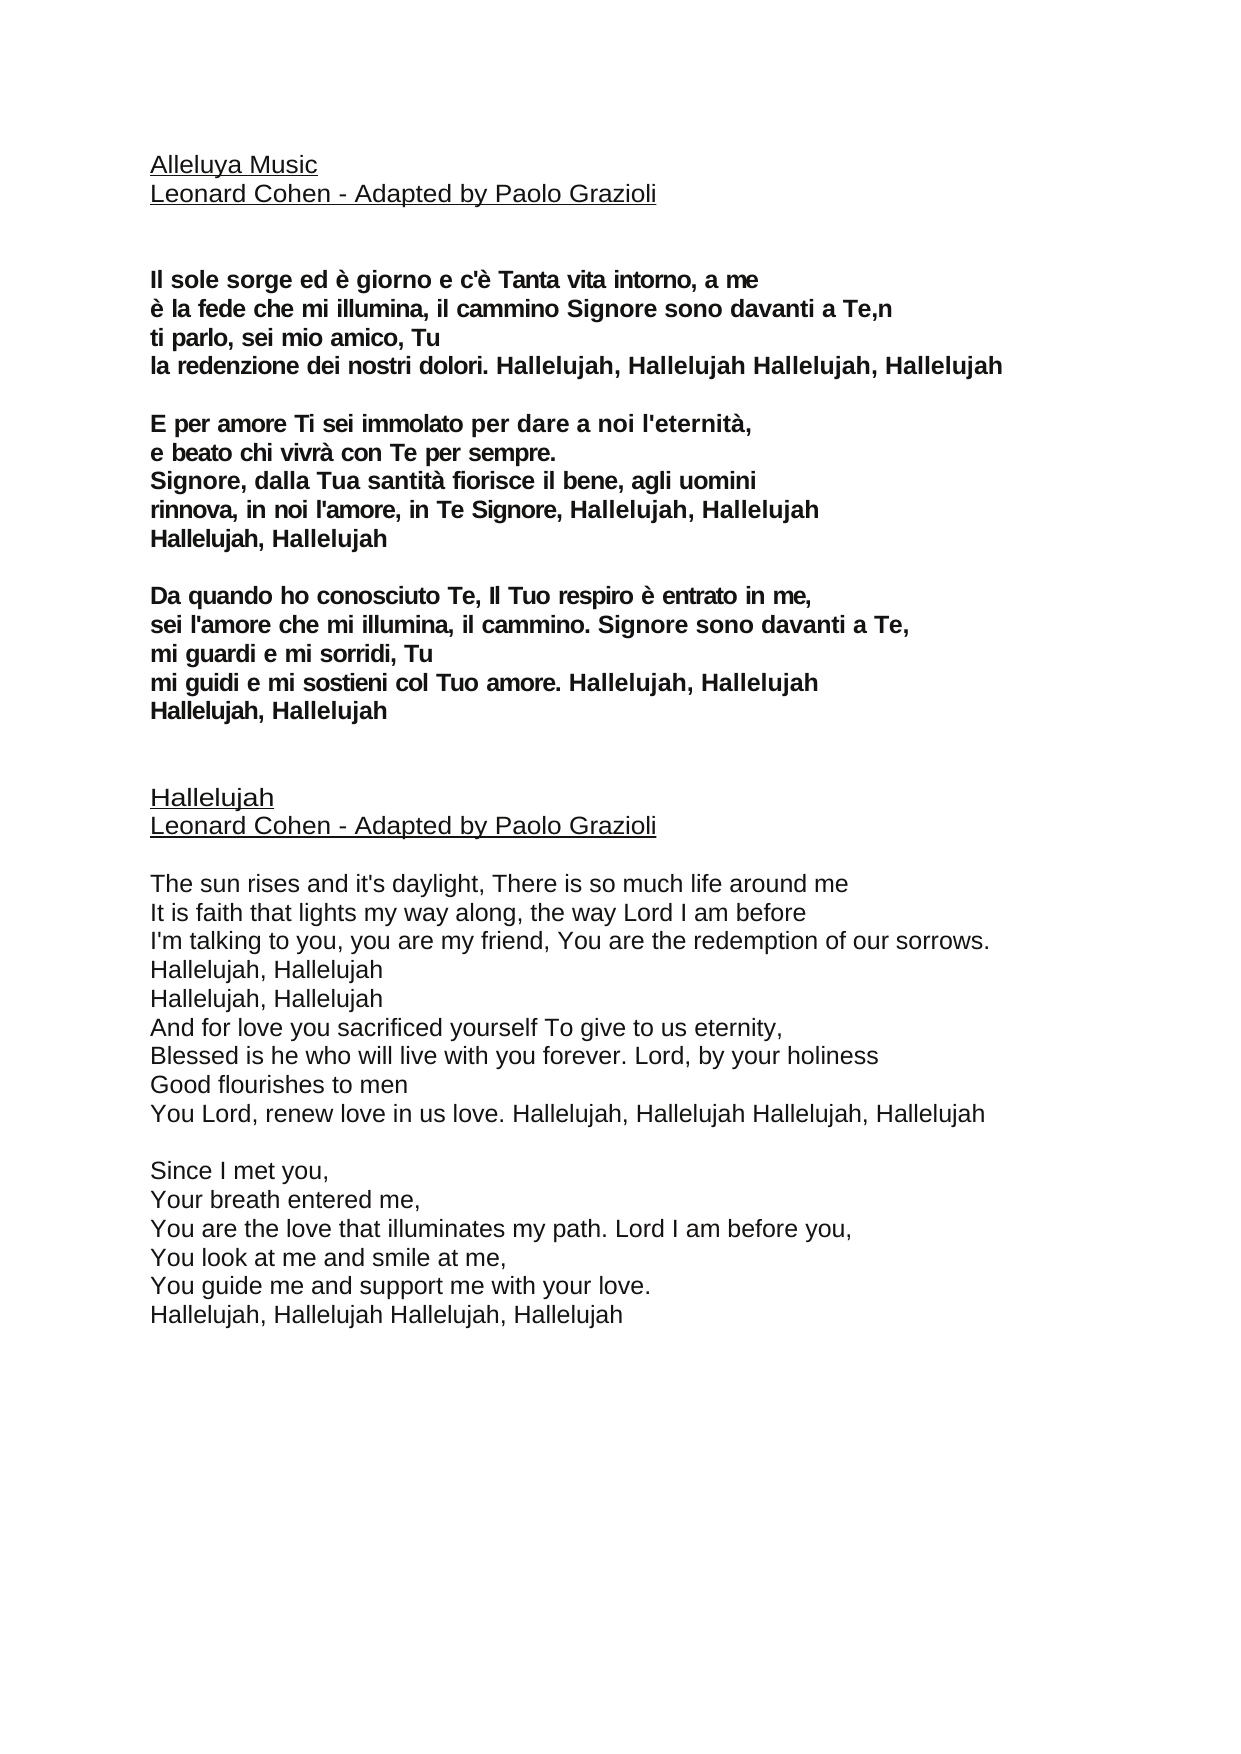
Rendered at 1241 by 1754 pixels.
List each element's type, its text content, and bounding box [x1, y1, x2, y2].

text It is faith that lights my way along, the way Lord I am before [150, 897, 1090, 926]
text You guide me and support me with your love. [150, 1271, 1090, 1300]
text sei l'amore che mi illumina, il cammino. Signore sono davanti a Te, [150, 610, 1090, 639]
text You Lord, renew love in us love. Hallelujah, Hallelujah Hallelujah, Hallelujah [150, 1099, 1090, 1127]
text You are the love that illuminates my path. Lord I am before you, [150, 1214, 1090, 1242]
text Il sole sorge ed è giorno e c'è Tanta vita intorno, a me [150, 265, 1090, 294]
text The sun rises and it's daylight, There is so much life around me [150, 869, 1090, 897]
text Leonard Cohen - Adapted by Paolo Grazioli [150, 179, 1090, 207]
text mi guardi e mi sorridi, Tu [150, 639, 1090, 667]
text Hallelujah, Hallelujah [150, 524, 1090, 552]
text la redenzione dei nostri dolori. Hallelujah, Hallelujah Hallelujah, Hallelujah [150, 351, 1090, 380]
text Alleluya Music [150, 150, 1090, 179]
text You look at me and smile at me, [150, 1242, 1090, 1271]
text Signore, dalla Tua santità fiorisce il bene, agli uomini [150, 466, 1090, 495]
text I'm talking to you, you are my friend, You are the redemption of our sorrows. Hallelujah, Hallelujah [150, 926, 1090, 984]
text Hallelujah, Hallelujah [150, 984, 1090, 1012]
text Hallelujah, Hallelujah Hallelujah, Hallelujah [150, 1300, 1090, 1329]
text ti parlo, sei mio amico, Tu [150, 322, 1090, 351]
text Blessed is he who will live with you forever. Lord, by your holiness [150, 1041, 1090, 1070]
text e beato chi vivrà con Te per sempre. [150, 437, 1090, 466]
text Hallelujah [150, 782, 1090, 811]
text And for love you sacrificed yourself To give to us eternity, [150, 1012, 1090, 1041]
text Da quando ho conosciuto Te, Il Tuo respiro è entrato in me, [150, 581, 1090, 610]
text Since I met you, [150, 1156, 1090, 1185]
text Good flourishes to men [150, 1070, 1090, 1099]
text è la fede che mi illumina, il cammino Signore sono davanti a Te,n [150, 294, 1090, 322]
text rinnova, in noi l'amore, in Te Signore, Hallelujah, Hallelujah [150, 495, 1090, 524]
text Your breath entered me, [150, 1185, 1090, 1214]
text Leonard Cohen - Adapted by Paolo Grazioli [150, 811, 1090, 840]
text E per amore Ti sei immolato per dare a noi l'eternità, [150, 409, 1090, 437]
text mi guidi e mi sostieni col Tuo amore. Hallelujah, Hallelujah [150, 667, 1090, 696]
text Hallelujah, Hallelujah [150, 696, 1090, 725]
